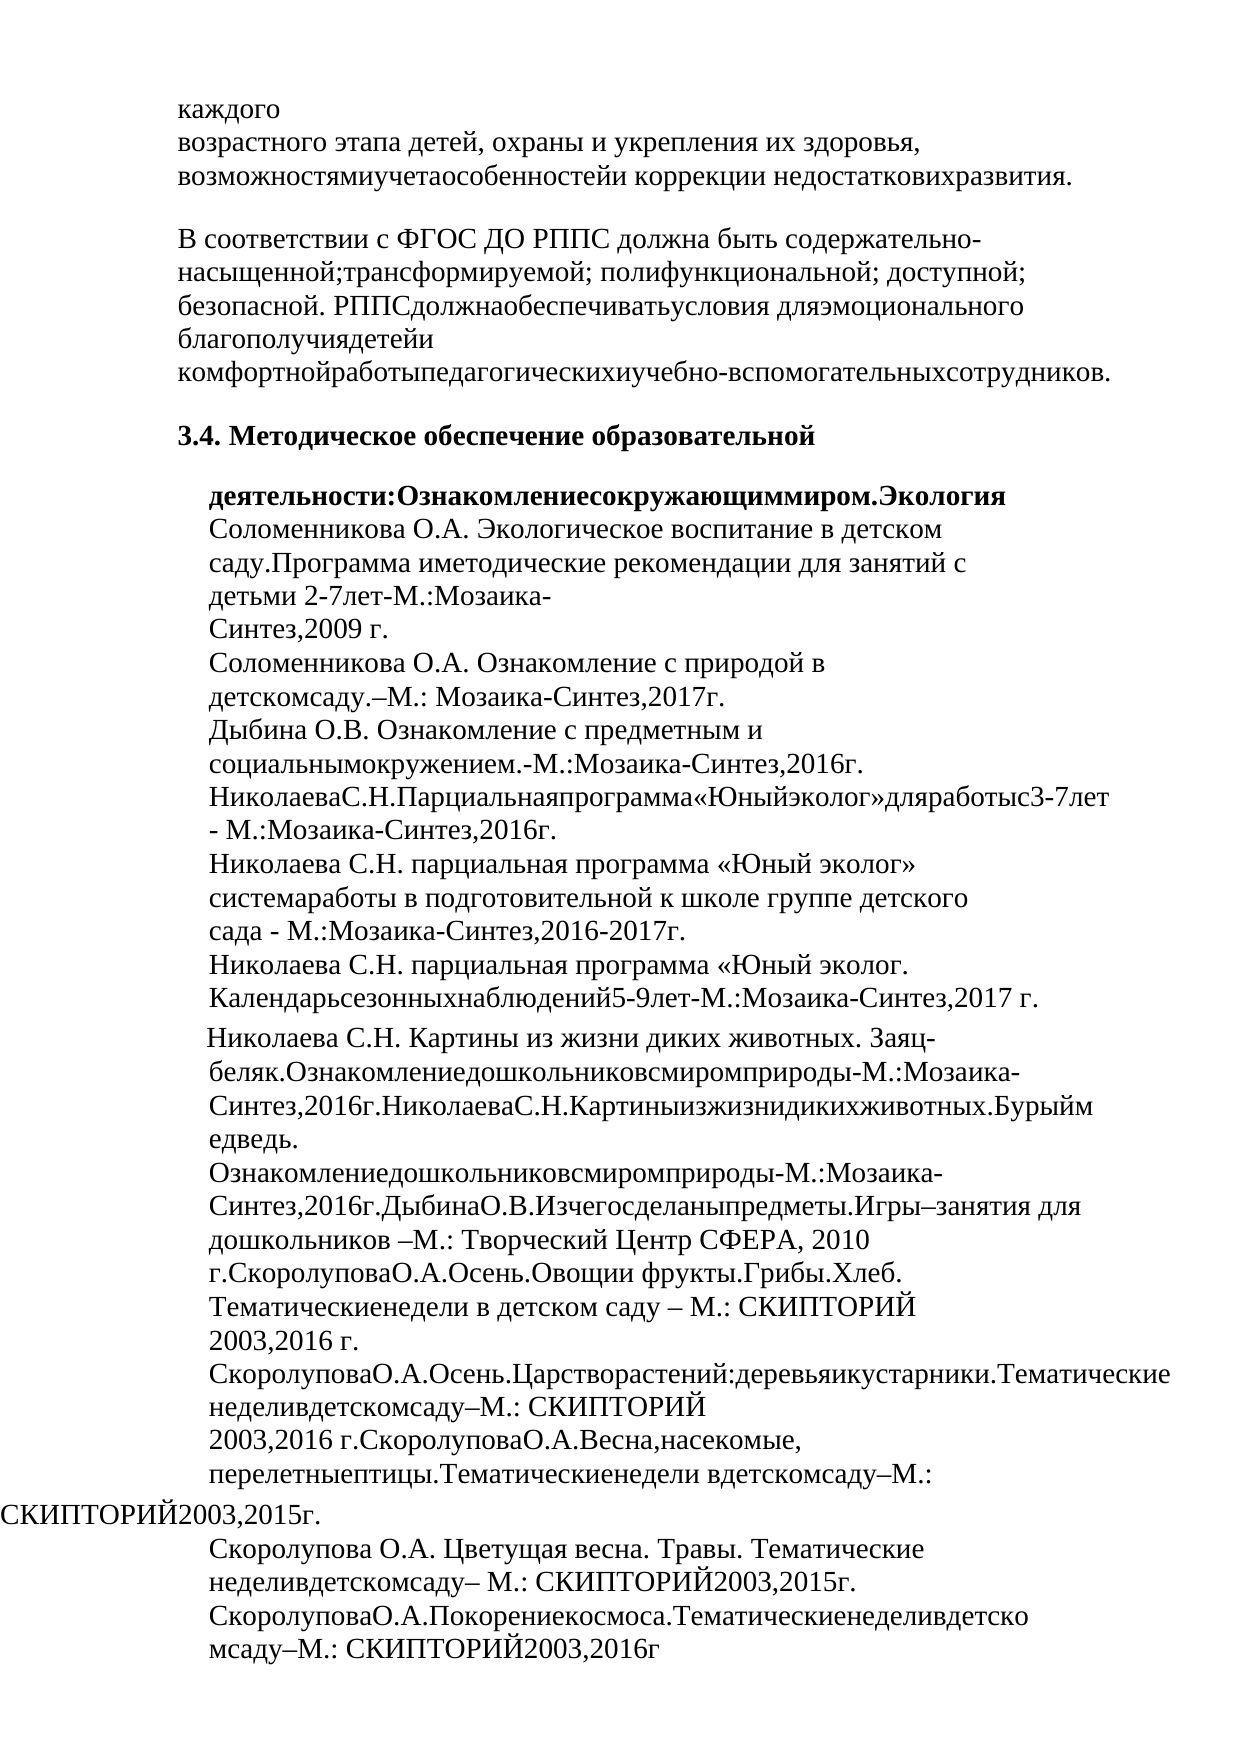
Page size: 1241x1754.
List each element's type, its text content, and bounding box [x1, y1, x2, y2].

text Тематическиенедели в детском саду – М.: СКИПТОРИЙ 2003,2016 г. [209, 1289, 991, 1356]
text СкоролуповаО.А.Покорениекосмоса.Тематическиенеделивдетскомсаду–М.: СКИПТОРИЙ2003,2016г [209, 1598, 1043, 1665]
text перелетныептицы.Тематическиенедели вдетскомсаду–М.: [209, 1456, 1178, 1490]
text комфортнойработыпедагогическихиучебно-вспомогательныхсотрудников. [177, 355, 1178, 388]
text В соответствии с ФГОС ДО РППС должна быть содержательно-насыщенной;трансформируемой; полифункциональной; доступной; безопасной. РППСдолжнаобеспечиватьусловия дляэмоционального благополучиядетейи [177, 221, 1149, 355]
text СКИПТОРИЙ2003,2015г. [0, 1497, 1178, 1531]
text Синтез,2009 г. [209, 612, 1178, 645]
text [177, 92, 1042, 125]
text - М.:Мозаика-Синтез,2016г. [208, 813, 1178, 846]
text Николаева С.Н. парциальная программа «Юный эколог» системаработы в подготовительной к школе группе детского сада - М.:Мозаика-Синтез,2016-2017г. [209, 846, 1023, 947]
text Скоролупова О.А. Цветущая весна. Травы. Тематические неделивдетскомсаду– М.: СКИПТОРИЙ2003,2015г. [209, 1531, 1020, 1598]
list Методическое обеспечение образовательной деятельности:Ознакомлениесокружающиммиром.Экология [177, 393, 1011, 511]
text Соломенникова О.А. Ознакомление с природой в детскомсаду.–М.: Мозаика-Синтез,2017г. [209, 645, 935, 712]
text Николаева С.Н. Картины из жизни диких животных. Заяц-беляк.Ознакомлениедошкольниковсмиромприроды-М.:Мозаика-Синтез,2016г.НиколаеваС.Н.Картиныизжизнидикихживотных.Бурыймедведь. [206, 1021, 1103, 1155]
text НиколаеваС.Н.Парциальнаяпрограмма«Юныйэколог»дляработыс3-7лет [209, 779, 1152, 813]
text Николаева С.Н. парциальная программа «Юный эколог. Календарьсезонныхнаблюдений5-9лет-М.:Мозаика-Синтез,2017 г. [209, 947, 1049, 1014]
text СкоролуповаО.А.Осень.Царстворастений:деревьяикустарники.Тематическиенеделивдетскомсаду–М.: СКИПТОРИЙ [209, 1357, 1178, 1423]
text Ознакомлениедошкольниковсмиромприроды-М.:Мозаика-Синтез,2016г.ДыбинаО.В.Изчегосделаныпредметы.Игры–занятия для дошкольников –М.: Творческий Центр СФЕРА, 2010 г.СкоролуповаО.А.Осень.Овощии фрукты.Грибы.Хлеб. [209, 1155, 1103, 1289]
text 2003,2016 г.СкоролуповаО.А.Весна,насекомые, [209, 1423, 1178, 1456]
text возрастного этапа детей, охраны и укрепления их здоровья, возможностямиучетаособенностейи коррекции недостатковихразвития. [177, 126, 1126, 191]
text Дыбина О.В. Ознакомление с предметным и социальнымокружением.-М.:Мозаика-Синтез,2016г. [209, 712, 924, 779]
text Соломенникова О.А. Экологическое воспитание в детском саду.Программа иметодические рекомендации для занятий с детьми 2-7лет-М.:Мозаика- [209, 511, 1047, 612]
